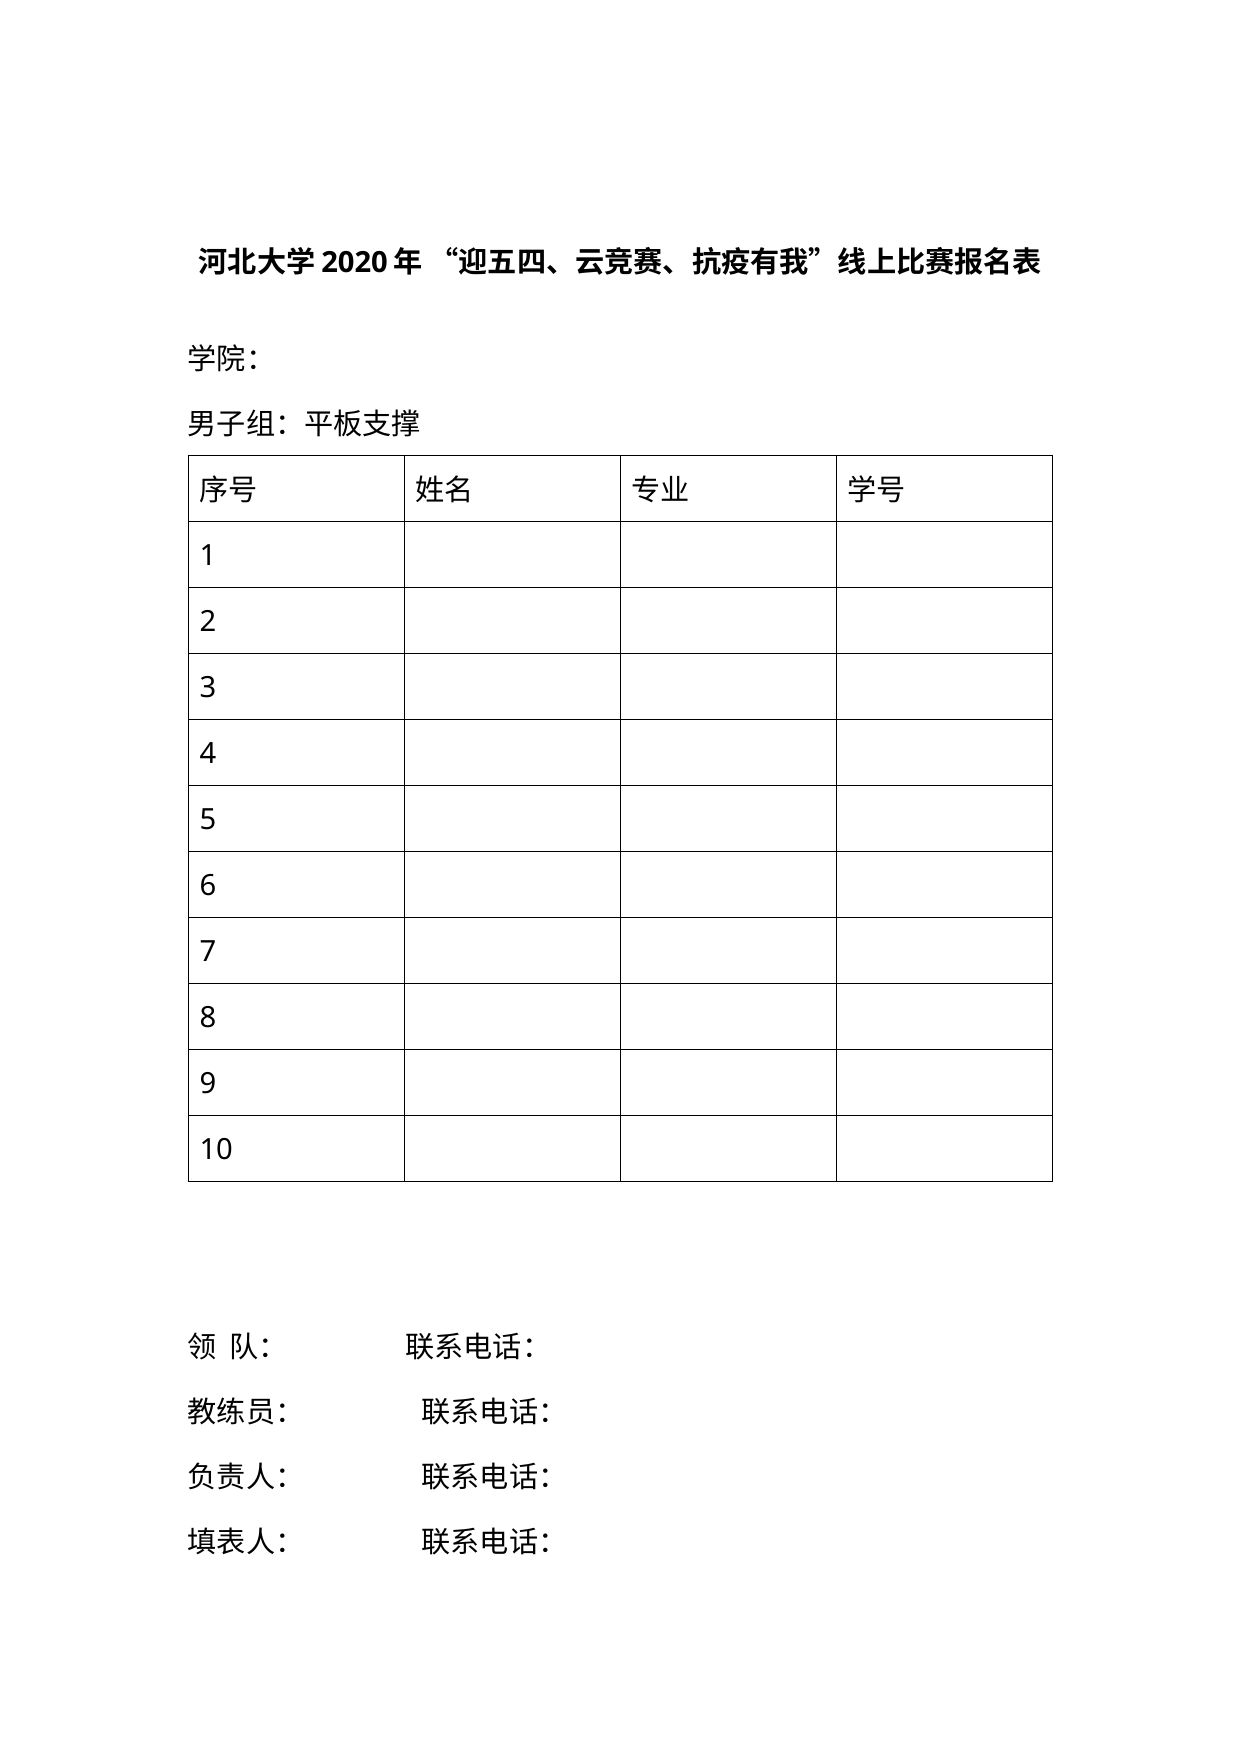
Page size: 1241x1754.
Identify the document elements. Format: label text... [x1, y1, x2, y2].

table_cell [837, 1116, 1052, 1181]
table_cell [621, 654, 836, 719]
table_cell [837, 588, 1052, 653]
table_cell [837, 654, 1052, 719]
table_cell 8 [189, 984, 404, 1049]
table_cell [837, 852, 1052, 917]
table_cell [837, 522, 1052, 587]
table_cell [621, 852, 836, 917]
table_cell [621, 588, 836, 653]
table_cell 6 [189, 852, 404, 917]
table_cell [405, 654, 620, 719]
table_header 学号 [837, 456, 1052, 521]
table_header 专业 [621, 456, 836, 521]
text 负责人： 联系电话： [187, 1442, 1053, 1507]
table_cell 4 [189, 720, 404, 785]
table_cell [405, 984, 620, 1049]
table_cell [837, 918, 1052, 983]
table_cell [621, 984, 836, 1049]
table_cell [405, 588, 620, 653]
table_cell [405, 852, 620, 917]
table_cell [621, 786, 836, 851]
table_cell 10 [189, 1116, 404, 1181]
text 填表人： 联系电话： [187, 1507, 1053, 1572]
table_cell [405, 1116, 620, 1181]
text 学院： [187, 324, 1053, 389]
table_cell [621, 1116, 836, 1181]
table_cell [837, 720, 1052, 785]
table_cell [837, 984, 1052, 1049]
table_cell [405, 1050, 620, 1115]
text 教练员： 联系电话： [187, 1377, 1053, 1442]
table_cell 3 [189, 654, 404, 719]
table_cell [621, 522, 836, 587]
table_cell [405, 720, 620, 785]
table_header 姓名 [405, 456, 620, 521]
table_cell 2 [189, 588, 404, 653]
text 河北大学2020年 “迎五四、云竞赛、抗疫有我”线上比赛报名表 [187, 227, 1053, 292]
table_cell 9 [189, 1050, 404, 1115]
table_cell 7 [189, 918, 404, 983]
table_cell [621, 720, 836, 785]
table_cell [405, 918, 620, 983]
table_cell [621, 1050, 836, 1115]
table_cell [621, 918, 836, 983]
text 领 队： 联系电话： [187, 1312, 1053, 1377]
table_cell [405, 786, 620, 851]
table_cell [405, 522, 620, 587]
table_cell [837, 786, 1052, 851]
text 男子组：平板支撑 [187, 389, 1053, 454]
table_cell 1 [189, 522, 404, 587]
table_header 序号 [189, 456, 404, 521]
table_cell [837, 1050, 1052, 1115]
table_cell 5 [189, 786, 404, 851]
